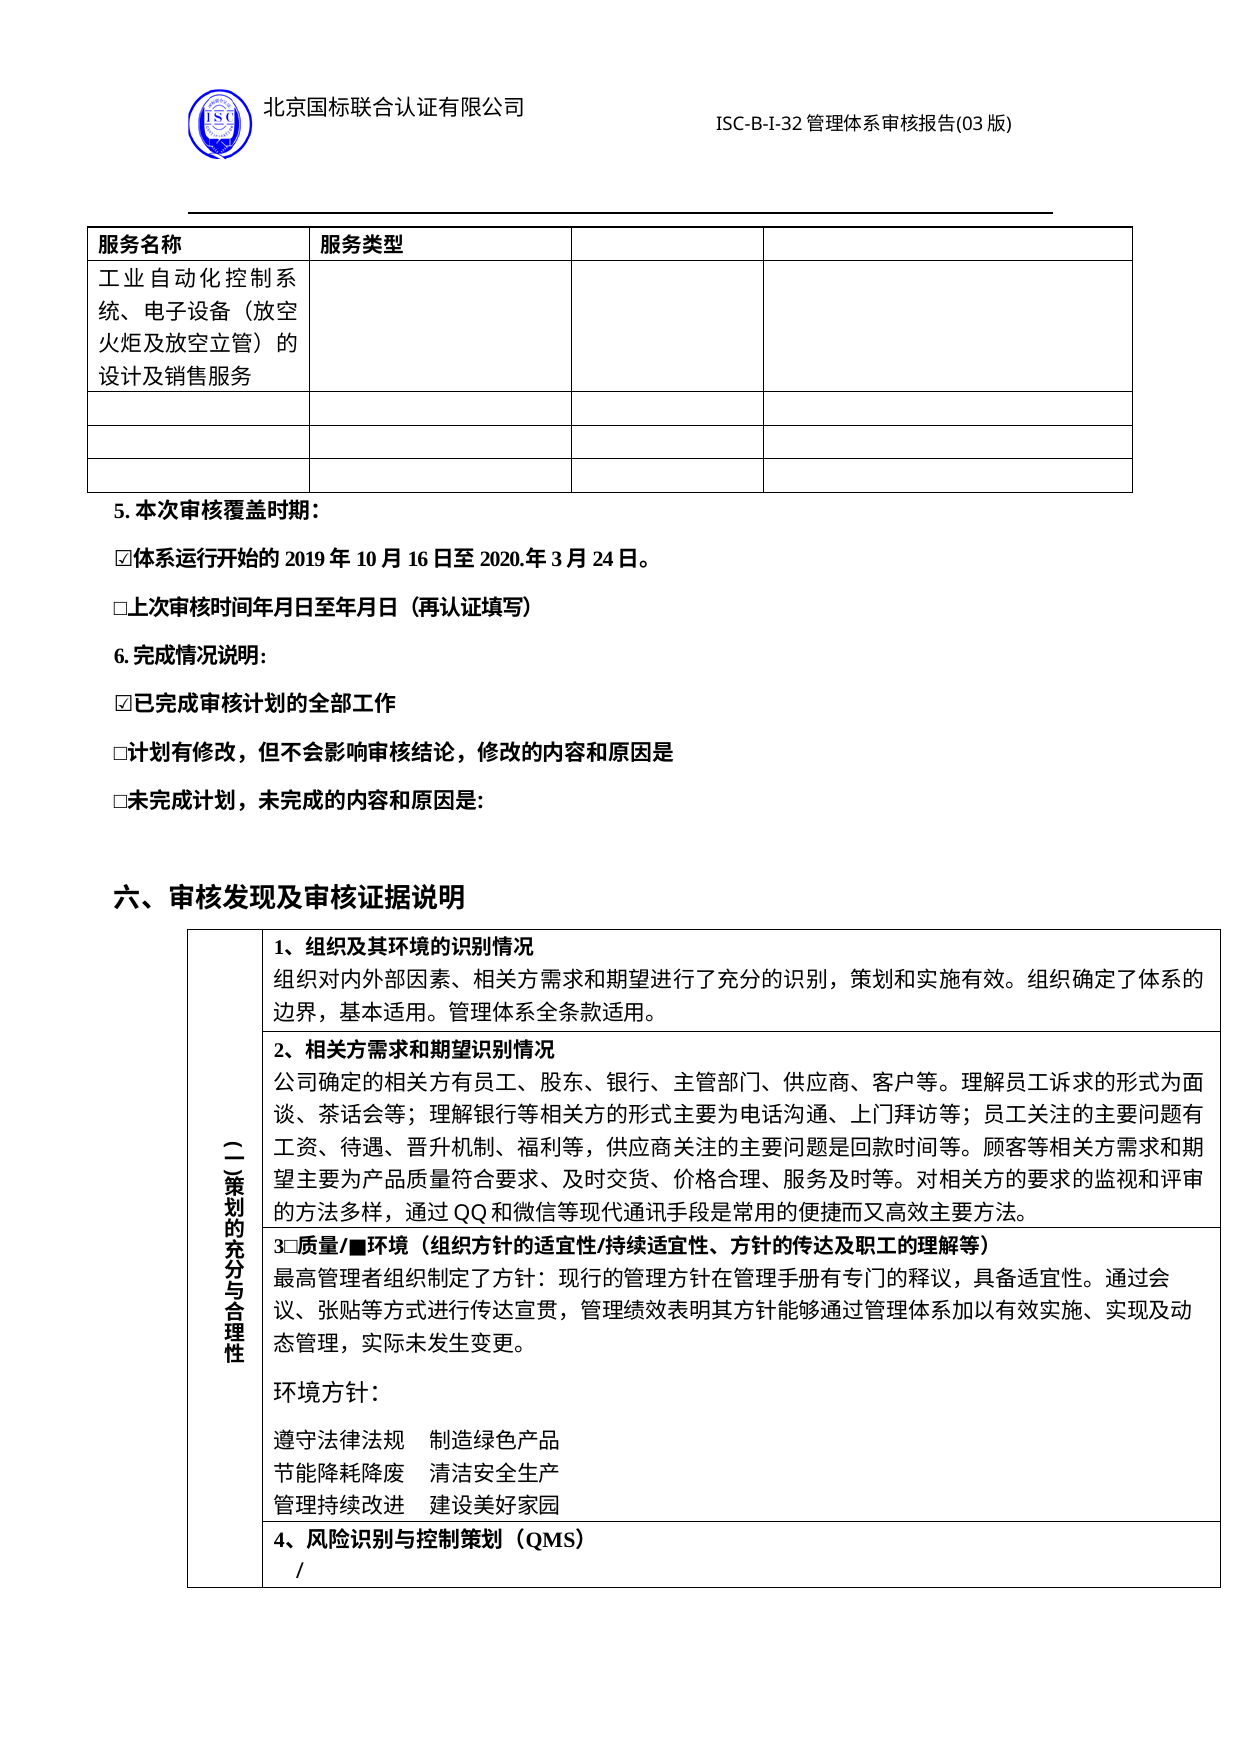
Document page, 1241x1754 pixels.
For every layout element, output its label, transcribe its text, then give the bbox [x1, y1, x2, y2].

text □未完成计划，未完成的内容和原因是: [114, 783, 1053, 815]
table_header 1、组织及其环境的识别情况 组织对内外部因素、相关方需求和期望进行了充分的识别，策划和实施有效。组织确定了体系的边界，基本适用。管理体系全条款适用。 [263, 930, 1220, 1031]
table_cell [764, 261, 1132, 391]
table_cell [310, 392, 571, 424]
table_cell 3□质量/■环境（组织方针的适宜性/持续适宜性、方针的传达及职工的理解等） 最高管理者组织制定了方针：现行的管理方针在管理手册有专门的释议，具备适宜性。通过会议、张贴等方式进行传达宣贯，管理绩效表明其方针能够通过管理体系加以有效实施、实现及动态管理，实际未发生变更。 环境方针： 遵守法律法规 制造绿色产品 节能降耗降废 清洁安全生产 管理持续改进 建设美好家园 [263, 1228, 1220, 1521]
table_cell [764, 392, 1132, 424]
table_cell [88, 459, 309, 492]
table_cell 2、相关方需求和期望识别情况 公司确定的相关方有员工、股东、银行、主管部门、供应商、客户等。理解员工诉求的形式为面谈、茶话会等；理解银行等相关方的形式主要为电话沟通、上门拜访等；员工关注的主要问题有工资、待遇、晋升机制、福利等，供应商关注的主要问题是回款时间等。顾客等相关方需求和期望主要为产品质量符合要求、及时交货、价格合理、服务及时等。对相关方的要求的监视和评审的方法多样，通过QQ和微信等现代通讯手段是常用的便捷而又高效主要方法。 [263, 1032, 1220, 1227]
table_cell [572, 459, 763, 492]
text □上次审核时间年月日至年月日（再认证填写） [114, 589, 1053, 622]
text ☑已完成审核计划的全部工作 [114, 686, 1053, 718]
table_cell [88, 392, 309, 424]
text 6. 完成情况说明: [114, 638, 1053, 670]
table_cell [572, 261, 763, 391]
table_cell [310, 261, 571, 391]
table_header 规格 [572, 228, 763, 260]
table_cell [88, 426, 309, 458]
table_cell [764, 459, 1132, 492]
table_cell [572, 426, 763, 458]
table_header 执行标准 [764, 228, 1132, 260]
table_cell [310, 459, 571, 492]
table_header 产品名称/ 服务名称 [88, 228, 309, 260]
list 审核发现及审核证据说明 [114, 863, 1053, 928]
table_header 型号/ 服务类型 [310, 228, 571, 260]
table_cell [310, 426, 571, 458]
table_cell [764, 426, 1132, 458]
text ☑体系运行开始的2019年10月16日至2020.年3月24日。 [114, 541, 1053, 573]
text 5. 本次审核覆盖时期： [114, 493, 1053, 525]
table_header (一)策划的充分与合理性 [188, 930, 262, 1587]
text □计划有修改，但不会影响审核结论，修改的内容和原因是 [114, 734, 1053, 767]
table_cell 工业自动化控制系统、电子设备（放空火炬及放空立管）的设计及销售服务 [88, 261, 309, 391]
table_cell 4、风险识别与控制策划（QMS） / [263, 1522, 1220, 1587]
table_cell [572, 392, 763, 424]
picture [187, 89, 253, 158]
